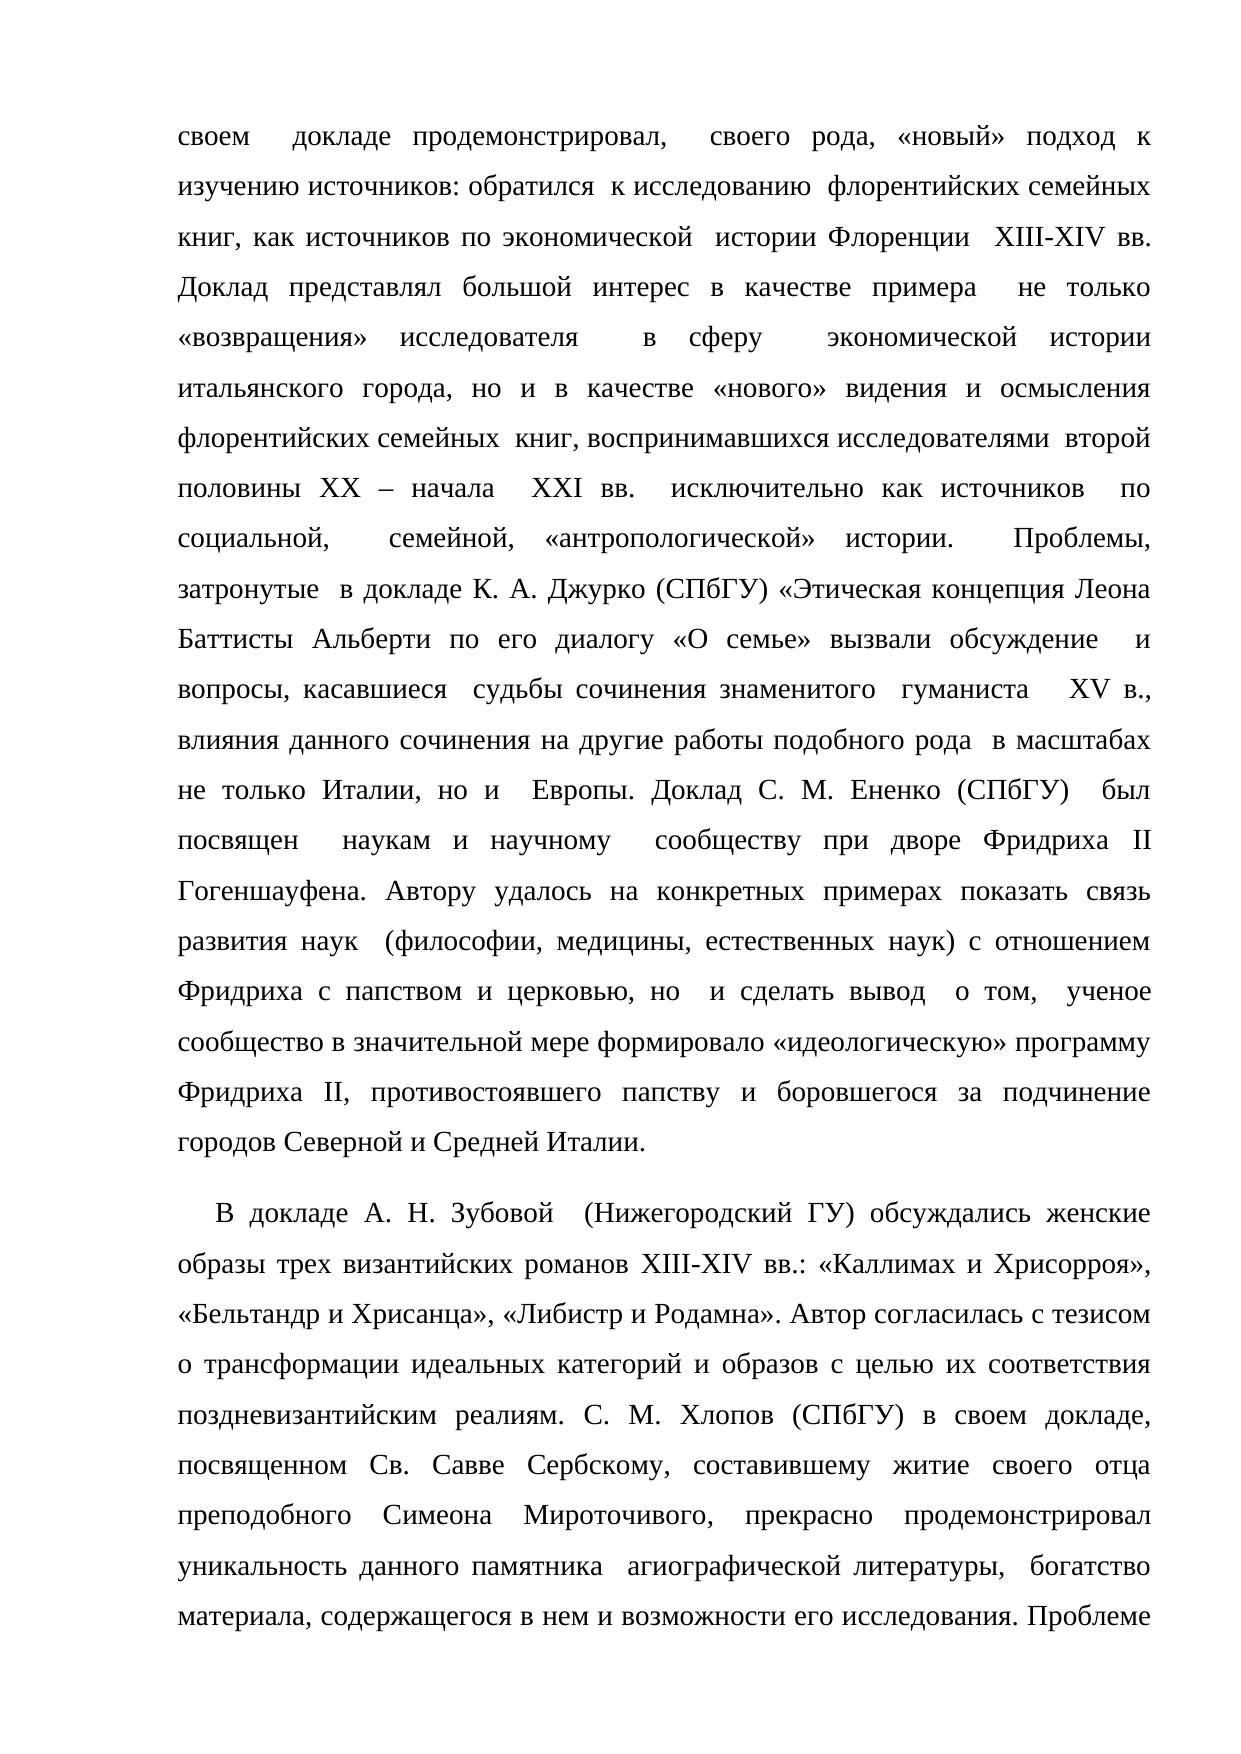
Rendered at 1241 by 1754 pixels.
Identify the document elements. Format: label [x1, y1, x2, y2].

text [177, 1196, 1152, 1632]
text [177, 118, 1152, 1158]
